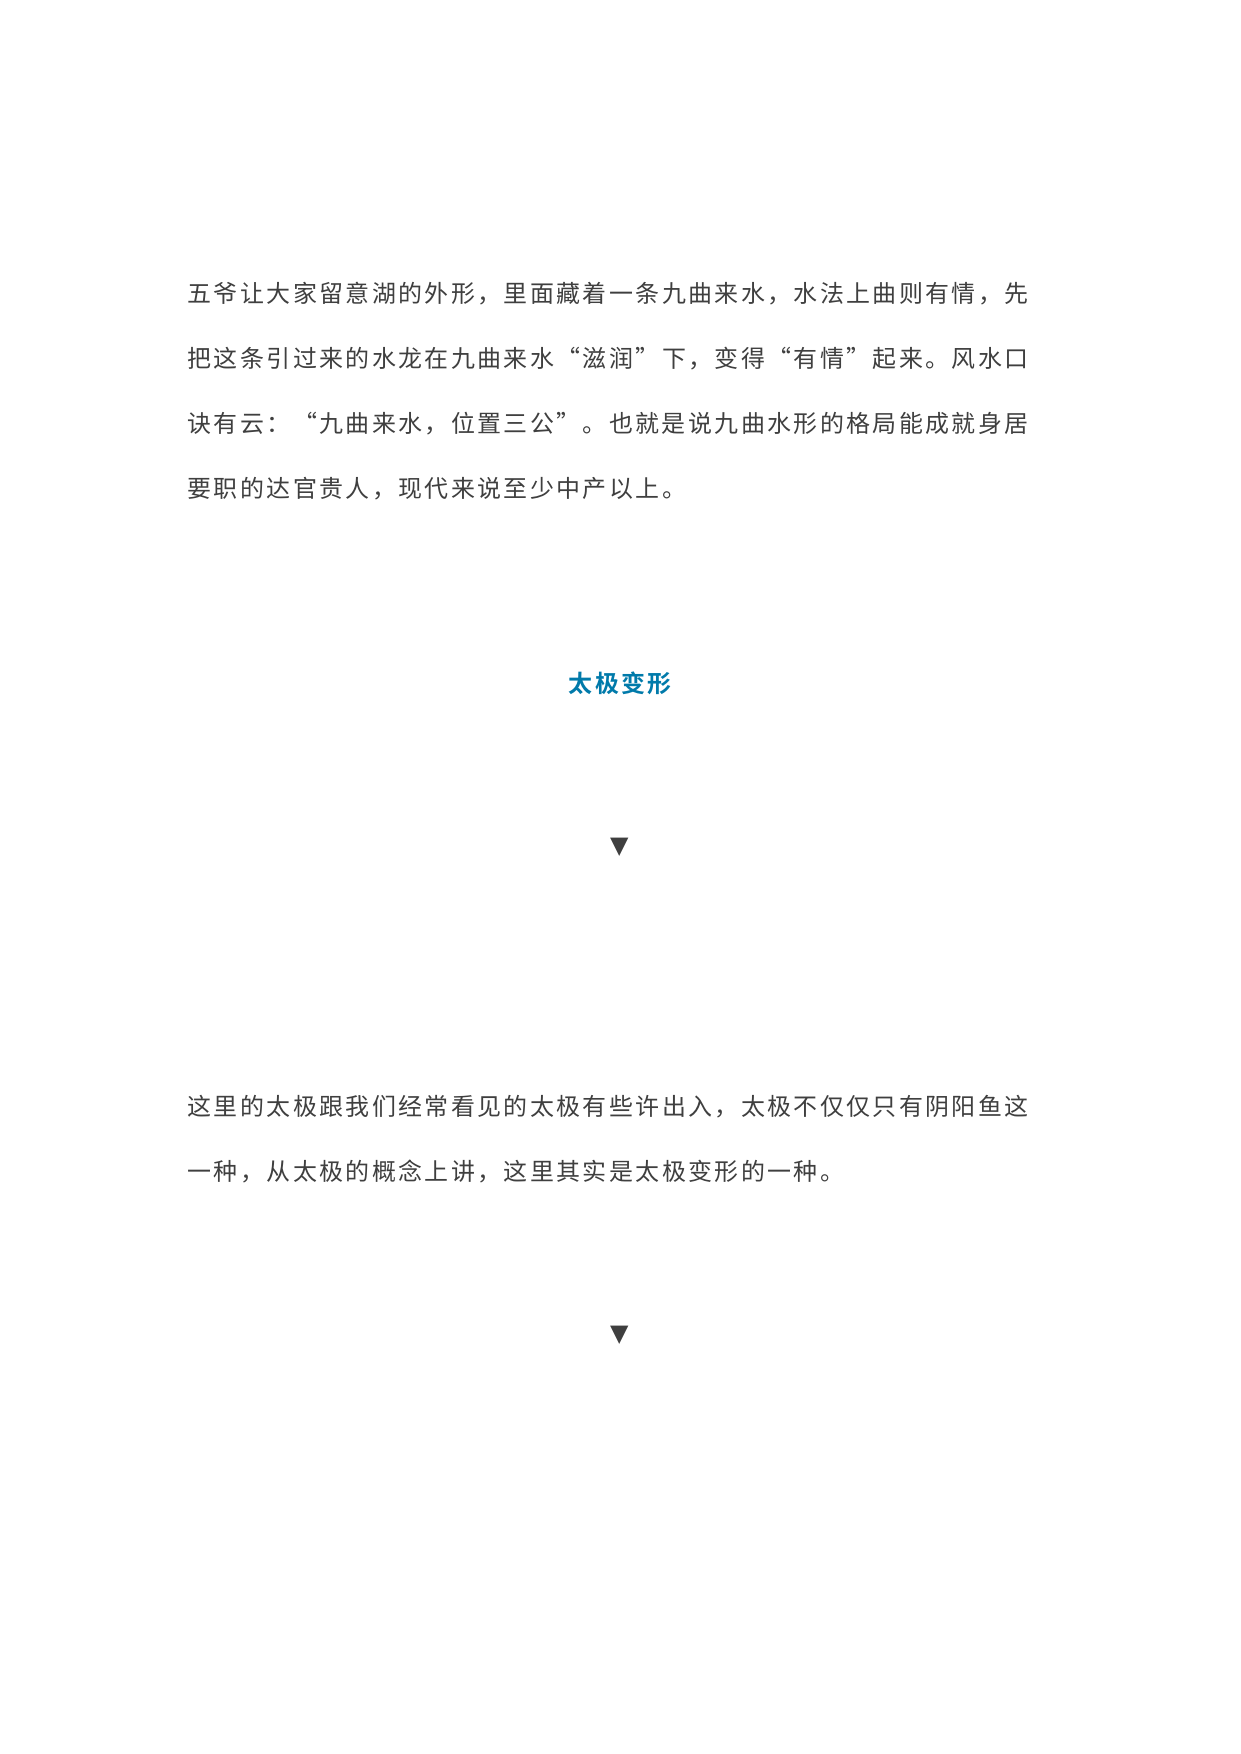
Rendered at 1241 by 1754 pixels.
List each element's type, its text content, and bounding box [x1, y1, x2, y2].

text 五爷让大家留意湖的外形，里面藏着一条九曲来水，水法上曲则有情，先把这条引过来的水龙在九曲来水“滋润”下，变得“有情”起来。风水口诀有云：“九曲来水，位置三公”。也就是说九曲水形的格局能成就身居要职的达官贵人，现代来说至少中产以上。 [187, 259, 1053, 519]
text ▼ [187, 812, 1053, 909]
text ▼ [187, 1299, 1053, 1397]
text 这里的太极跟我们经常看见的太极有些许出入，太极不仅仅只有阴阳鱼这一种，从太极的概念上讲，这里其实是太极变形的一种。 [187, 1072, 1053, 1202]
text 太极变形 [187, 649, 1053, 714]
